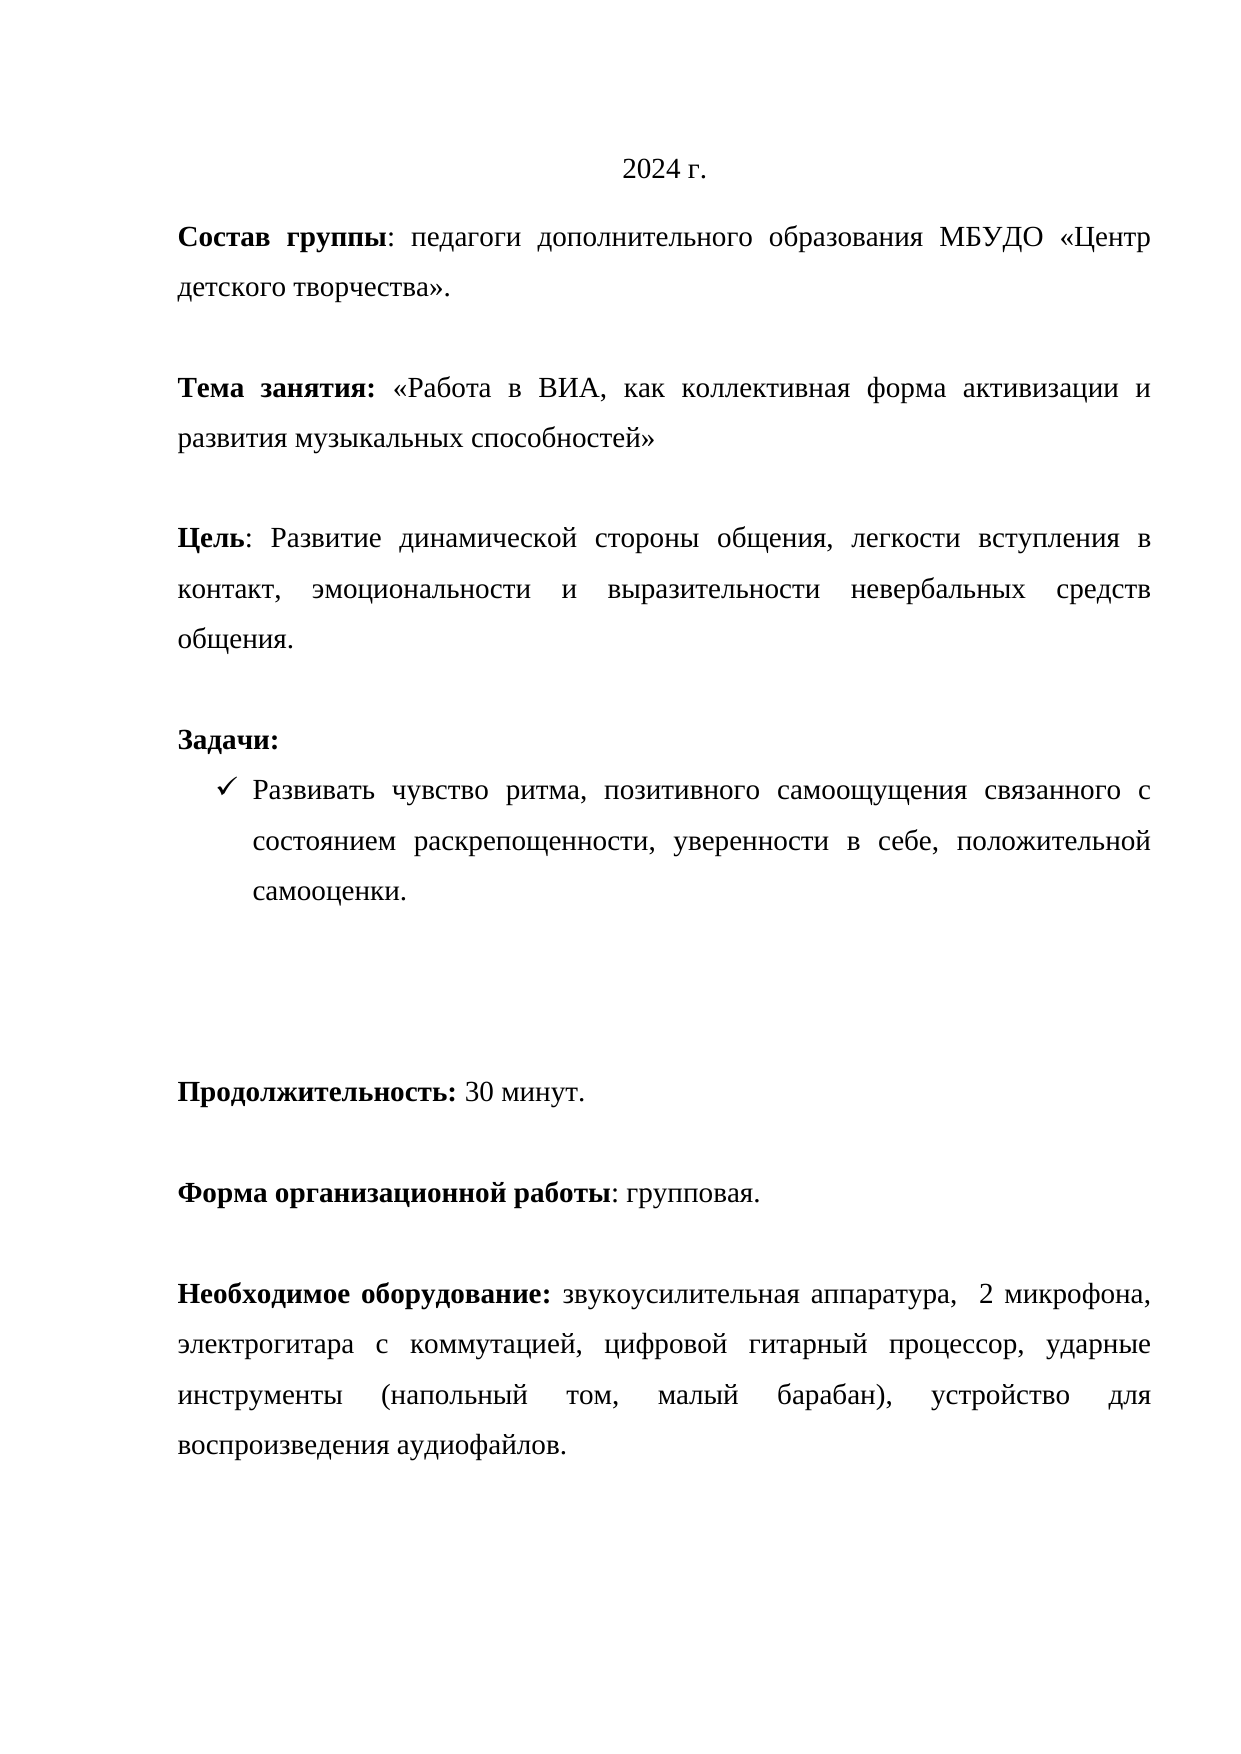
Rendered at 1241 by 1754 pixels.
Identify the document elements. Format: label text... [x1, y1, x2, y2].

text Продолжительность: 30 минут. [177, 1074, 1152, 1108]
list Развивать чувство ритма, позитивного самоощущения связанного с состоянием раскрепощенности, уверенности в себе, положительной самооценки. [215, 772, 1152, 906]
text 2024 г. [177, 152, 1152, 185]
text Тема занятия: «Работа в ВИА, как коллективная форма активизации и развития музыкальных способностей» [177, 370, 1152, 453]
text Задачи: [177, 722, 1152, 755]
text Состав группы: педагоги дополнительного образования МБУДО «Центр детского творчества». [177, 219, 1152, 303]
text Необходимое оборудование: звукоусилительная аппаратура, 2 микрофона, электрогитара с коммутацией, цифровой гитарный процессор, ударные инструменты (напольный том, малый барабан), устройство для воспроизведения аудиофайлов. [177, 1276, 1152, 1461]
text Форма организационной работы: групповая. [177, 1175, 1152, 1208]
text Цель: Развитие динамической стороны общения, легкости вступления в контакт, эмоциональности и выразительности невербальных средств общения. [177, 604, 1152, 655]
text Цель: Развитие динамической стороны общения, легкости вступления в контакт, эмоциональности и выразительности невербальных средств общения. [177, 521, 1152, 571]
